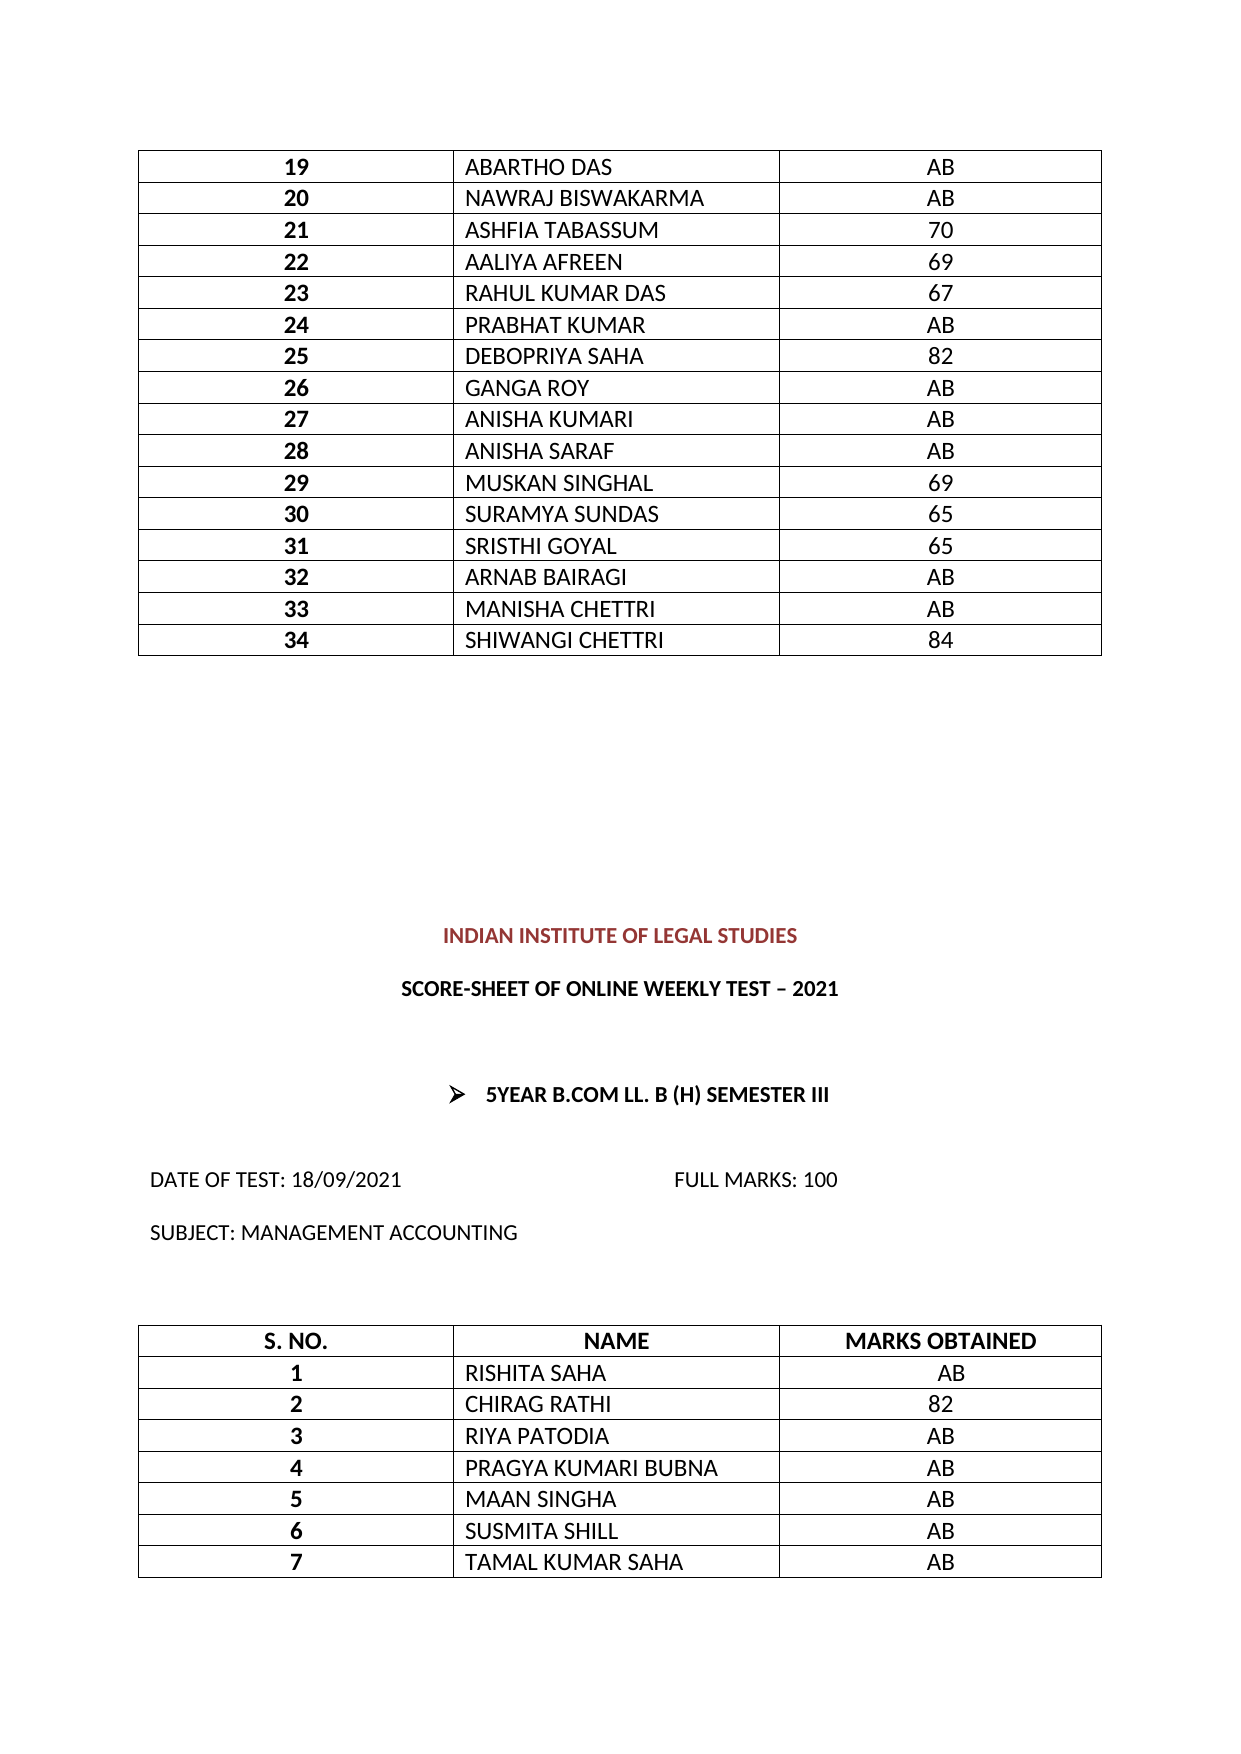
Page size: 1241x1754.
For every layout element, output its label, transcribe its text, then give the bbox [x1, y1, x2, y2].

table_cell AB [780, 151, 1101, 182]
table_header S. NO. [139, 1326, 453, 1356]
table_cell 70 [780, 214, 1101, 245]
table_cell AB [780, 1452, 1101, 1482]
table_cell 25 [139, 340, 453, 371]
table_cell RAHUL KUMAR DAS [454, 277, 779, 308]
table_cell 29 [139, 467, 453, 497]
table_cell 84 [780, 625, 1101, 655]
table_cell SRISTHI GOYAL [454, 530, 779, 560]
table_cell 69 [780, 467, 1101, 497]
table_cell 6 [139, 1515, 453, 1545]
table_cell RIYA PATODIA [454, 1420, 779, 1451]
table_cell AB [780, 435, 1101, 466]
table_cell RISHITA SAHA [454, 1357, 779, 1388]
table_cell DEBOPRIYA SAHA [454, 340, 779, 371]
table_cell 21 [139, 214, 453, 245]
table_cell 34 [139, 625, 453, 655]
table_header NAME [454, 1326, 779, 1356]
table_cell 65 [780, 530, 1101, 560]
table_cell 7 [139, 1546, 453, 1577]
table_cell ANISHA SARAF [454, 435, 779, 466]
table_cell 27 [139, 404, 453, 434]
table_cell 31 [139, 530, 453, 560]
table_cell NAWRAJ BISWAKARMA [454, 183, 779, 213]
table_cell AB [780, 593, 1101, 623]
table_cell 32 [139, 561, 453, 592]
table_cell 82 [780, 340, 1101, 371]
table_cell AB [780, 404, 1101, 434]
table_cell 24 [139, 309, 453, 339]
table_cell AB [780, 1357, 1101, 1388]
table_cell AB [780, 372, 1101, 402]
table_cell AB [780, 561, 1101, 592]
table_cell 22 [139, 246, 453, 276]
table_cell AB [780, 183, 1101, 213]
table_cell 67 [780, 277, 1101, 308]
table_cell AB [780, 309, 1101, 339]
table_cell 23 [139, 277, 453, 308]
table_cell 20 [139, 183, 453, 213]
table_cell 5 [139, 1483, 453, 1514]
table_cell 28 [139, 435, 453, 466]
table_cell SURAMYA SUNDAS [454, 498, 779, 529]
table_cell MUSKAN SINGHAL [454, 467, 779, 497]
table_cell AB [780, 1515, 1101, 1545]
table_cell TAMAL KUMAR SAHA [454, 1546, 779, 1577]
table_cell ABARTHO DAS [454, 151, 779, 182]
text SUBJECT: MANAGEMENT ACCOUNTING [150, 1218, 1090, 1246]
list 5YEAR B.COM LL. B (H) SEMESTER III [187, 1080, 1090, 1108]
table_header MARKS OBTAINED [780, 1326, 1101, 1356]
table_cell SHIWANGI CHETTRI [454, 625, 779, 655]
text SCORE-SHEET OF ONLINE WEEKLY TEST – 2021 [150, 974, 1090, 1002]
table_cell GANGA ROY [454, 372, 779, 402]
table_cell 1 [139, 1357, 453, 1388]
table_cell AB [780, 1420, 1101, 1451]
table_cell CHIRAG RATHI [454, 1389, 779, 1419]
table_cell 26 [139, 372, 453, 402]
table_cell 33 [139, 593, 453, 623]
table_cell 82 [780, 1389, 1101, 1419]
table_cell AB [780, 1546, 1101, 1577]
table_cell MAAN SINGHA [454, 1483, 779, 1514]
table_cell AB [780, 1483, 1101, 1514]
text INDIAN INSTITUTE OF LEGAL STUDIES [150, 921, 1090, 949]
table_cell ASHFIA TABASSUM [454, 214, 779, 245]
table_cell 30 [139, 498, 453, 529]
table_cell ARNAB BAIRAGI [454, 561, 779, 592]
table_cell SUSMITA SHILL [454, 1515, 779, 1545]
table_cell 4 [139, 1452, 453, 1482]
text DATE OF TEST: 18/09/2021 FULL MARKS: 100 [150, 1165, 1090, 1193]
table_cell PRABHAT KUMAR [454, 309, 779, 339]
table_cell AALIYA AFREEN [454, 246, 779, 276]
table_cell 3 [139, 1420, 453, 1451]
table_cell MANISHA CHETTRI [454, 593, 779, 623]
table_cell 69 [780, 246, 1101, 276]
table_cell 19 [139, 151, 453, 182]
table_cell 65 [780, 498, 1101, 529]
table_cell ANISHA KUMARI [454, 404, 779, 434]
table_cell PRAGYA KUMARI BUBNA [454, 1452, 779, 1482]
table_cell 2 [139, 1389, 453, 1419]
